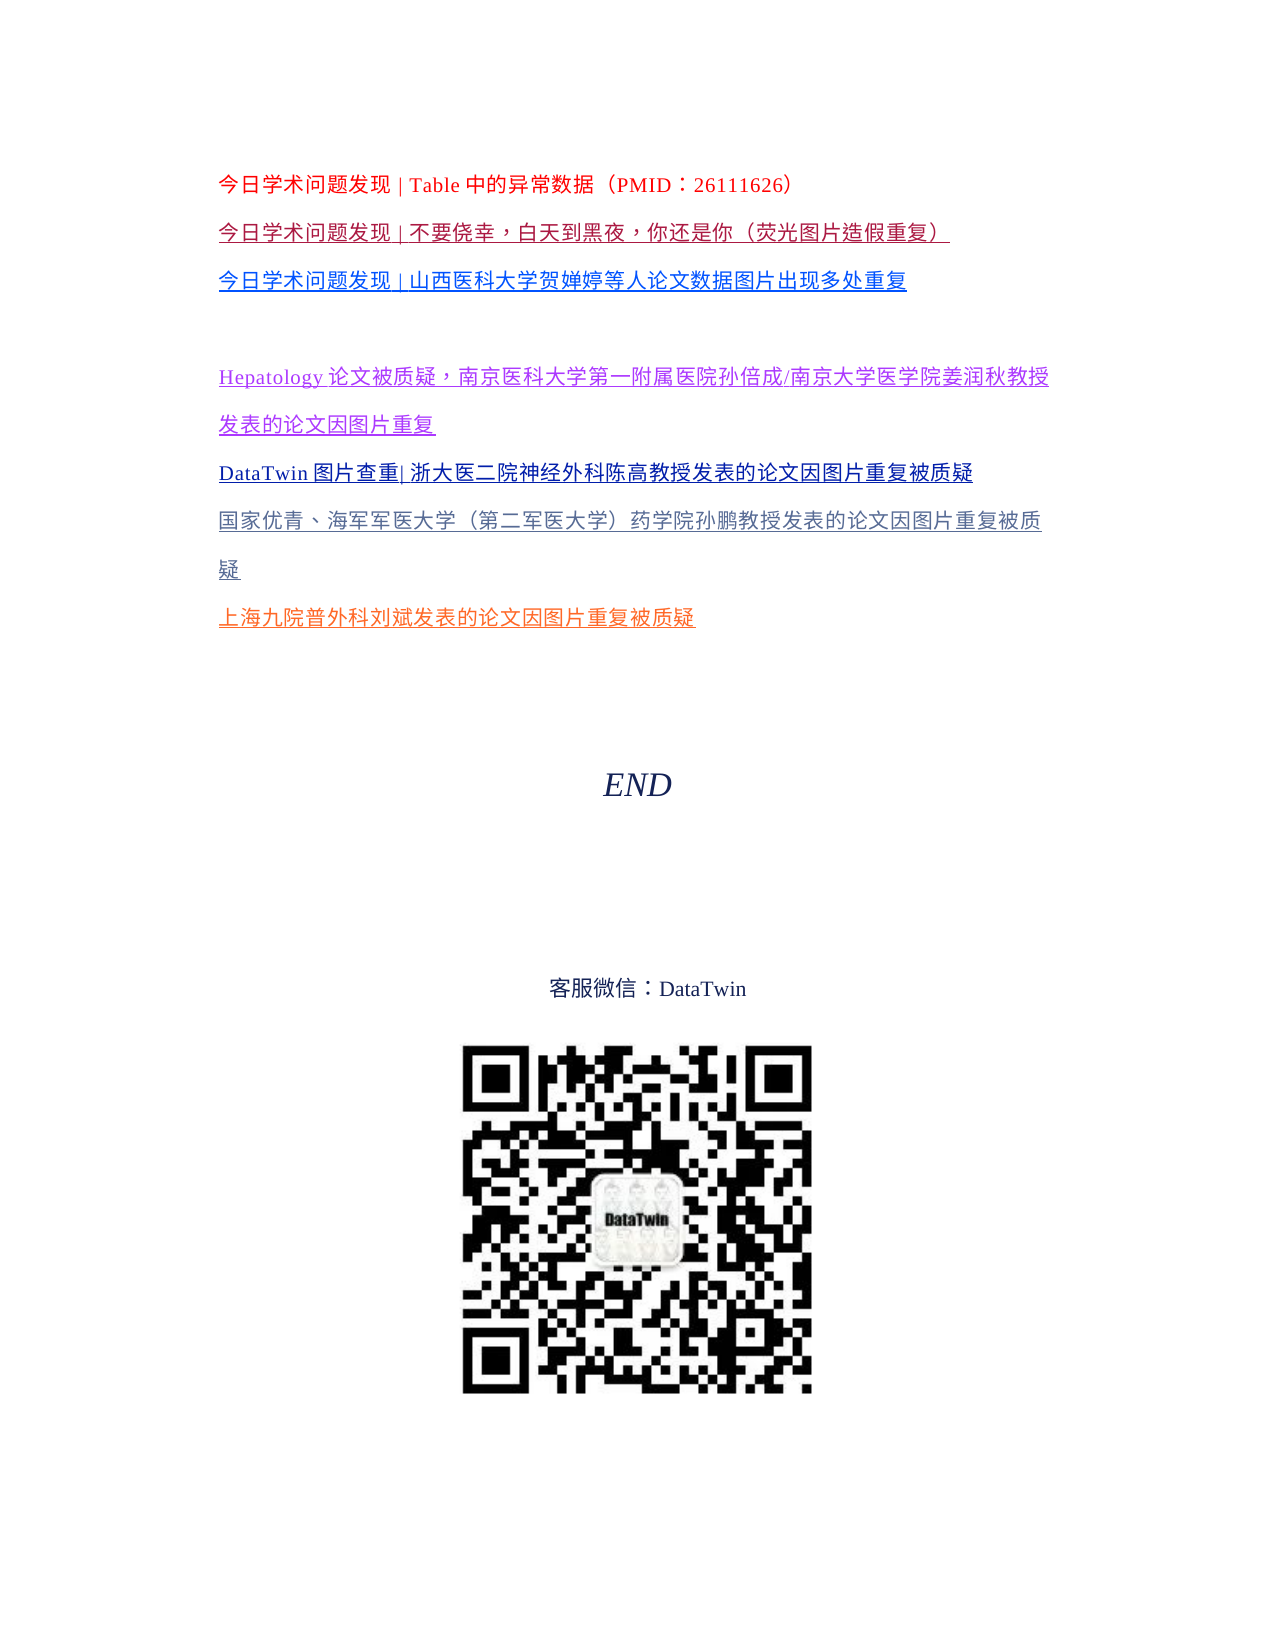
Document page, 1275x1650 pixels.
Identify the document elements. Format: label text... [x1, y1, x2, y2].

text 今日学术问题发现 | 山西医科大学贺婵婷等人论文数据图片出现多处重复 [219, 246, 1056, 294]
text 今日学术问题发现 | 不要侥幸，白天到黑夜，你还是你（荧光图片造假重复） [219, 198, 1056, 246]
text END [223, 759, 1052, 803]
text 今日学术问题发现 | Table中的异常数据（PMID：26111626） [219, 150, 1056, 198]
picture [436, 1018, 839, 1422]
text 上海九院普外科刘斌发表的论文因图片重复被质疑 [219, 583, 1056, 631]
text 客服微信：DataTwin [219, 971, 1056, 1003]
text Hepatology论文被质疑，南京医科大学第一附属医院孙倍成/南京大学医学院姜润秋教授发表的论文因图片重复 [219, 342, 1056, 439]
text 国家优青、海军军医大学（第二军医大学）药学院孙鹏教授发表的论文因图片重复被质疑 [219, 487, 1056, 583]
text DataTwin图片查重| 浙大医二院神经外科陈高教授发表的论文因图片重复被质疑 [219, 439, 1056, 487]
